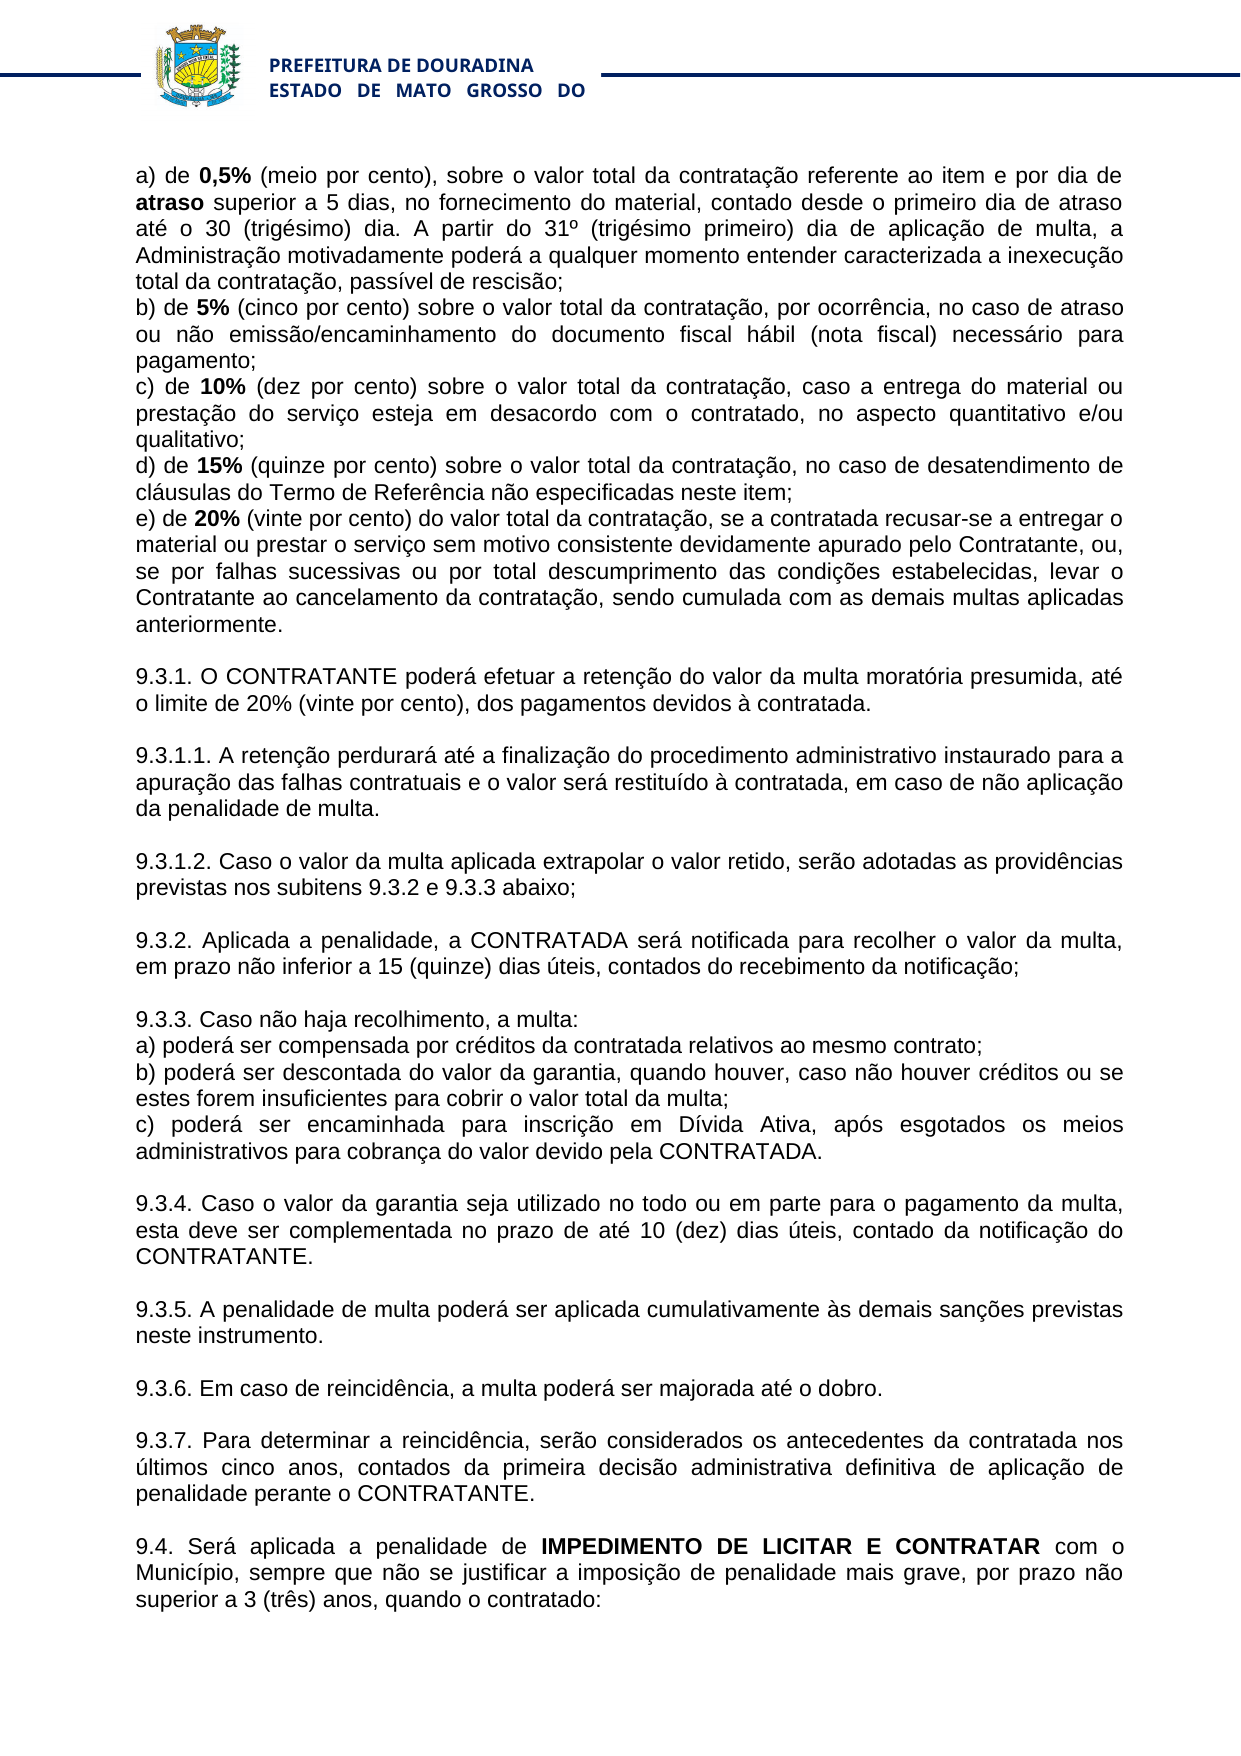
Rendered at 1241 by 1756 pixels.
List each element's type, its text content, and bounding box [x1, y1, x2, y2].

text 9.3.1.2. Caso o valor da multa aplicada extrapolar o valor retido, serão adotadas as providências previstas nos subitens 9.3.2 e 9.3.3 abaixo; [135, 848, 1124, 900]
text b) poderá ser descontada do valor da garantia, quando houver, caso não houver créditos ou se estes forem insuficientes para cobrir o valor total da multa; [135, 1058, 1124, 1111]
picture [141, 18, 256, 121]
text c) de 10% (dez por cento) sobre o valor total da contratação, caso a entrega do material ou prestação do serviço esteja em desacordo com o contratado, no aspecto quantitativo e/ou qualitativo; [135, 373, 1124, 452]
text 9.3.1. O CONTRATANTE poderá efetuar a retenção do valor da multa moratória presumida, até o limite de 20% (vinte por cento), dos pagamentos devidos à contratada. [135, 663, 1124, 716]
text 9.3.1.1. A retenção perdurará até a finalização do procedimento administrativo instaurado para a apuração das falhas contratuais e o valor será restituído à contratada, em caso de não aplicação da penalidade de multa. [135, 742, 1124, 821]
text d) de 15% (quinze por cento) sobre o valor total da contratação, no caso de desatendimento de cláusulas do Termo de Referência não especificadas neste item; [135, 452, 1124, 505]
text 9.3.7. Para determinar a reincidência, serão considerados os antecedentes da contratada nos últimos cinco anos, contados da primeira decisão administrativa definitiva de aplicação de penalidade perante o CONTRATANTE. [135, 1427, 1124, 1507]
text b) de 5% (cinco por cento) sobre o valor total da contratação, por ocorrência, no caso de atraso ou não emissão/encaminhamento do documento fiscal hábil (nota fiscal) necessário para pagamento; [135, 294, 1124, 373]
text 9.3.4. Caso o valor da garantia seja utilizado no todo ou em parte para o pagamento da multa, esta deve ser complementada no prazo de até 10 (dez) dias úteis, contado da notificação do CONTRATANTE. [135, 1190, 1124, 1269]
text 9.3.3. Caso não haja recolhimento, a multa: [135, 1006, 1124, 1032]
text c) poderá ser encaminhada para inscrição em Dívida Ativa, após esgotados os meios administrativos para cobrança do valor devido pela CONTRATADA. [135, 1111, 1124, 1164]
text e) de 20% (vinte por cento) do valor total da contratação, se a contratada recusar-se a entregar o material ou prestar o serviço sem motivo consistente devidamente apurado pelo Contratante, ou, se por falhas sucessivas ou por total descumprimento das condições estabelecidas, levar o Contratante ao cancelamento da contratação, sendo cumulada com as demais multas aplicadas anteriormente. [135, 505, 1124, 637]
text 9.4. Será aplicada a penalidade de IMPEDIMENTO DE LICITAR E CONTRATAR com o Município, sempre que não se justificar a imposição de penalidade mais grave, por prazo não superior a 3 (três) anos, quando o contratado: [135, 1533, 1124, 1612]
text a) de 0,5% (meio por cento), sobre o valor total da contratação referente ao item e por dia de atraso superior a 5 dias, no fornecimento do material, contado desde o primeiro dia de atraso até o 30 (trigésimo) dia. A partir do 31º (trigésimo primeiro) dia de aplicação de multa, a Administração motivadamente poderá a qualquer momento entender caracterizada a inexecução total da contratação, passível de rescisão; [135, 162, 1124, 294]
text 9.3.5. A penalidade de multa poderá ser aplicada cumulativamente às demais sanções previstas neste instrumento. [135, 1296, 1124, 1348]
text a) poderá ser compensada por créditos da contratada relativos ao mesmo contrato; [135, 1032, 1124, 1058]
text 9.3.6. Em caso de reincidência, a multa poderá ser majorada até o dobro. [135, 1375, 1124, 1401]
text 9.3.2. Aplicada a penalidade, a CONTRATADA será notificada para recolher o valor da multa, em prazo não inferior a 15 (quinze) dias úteis, contados do recebimento da notificação; [135, 927, 1124, 979]
